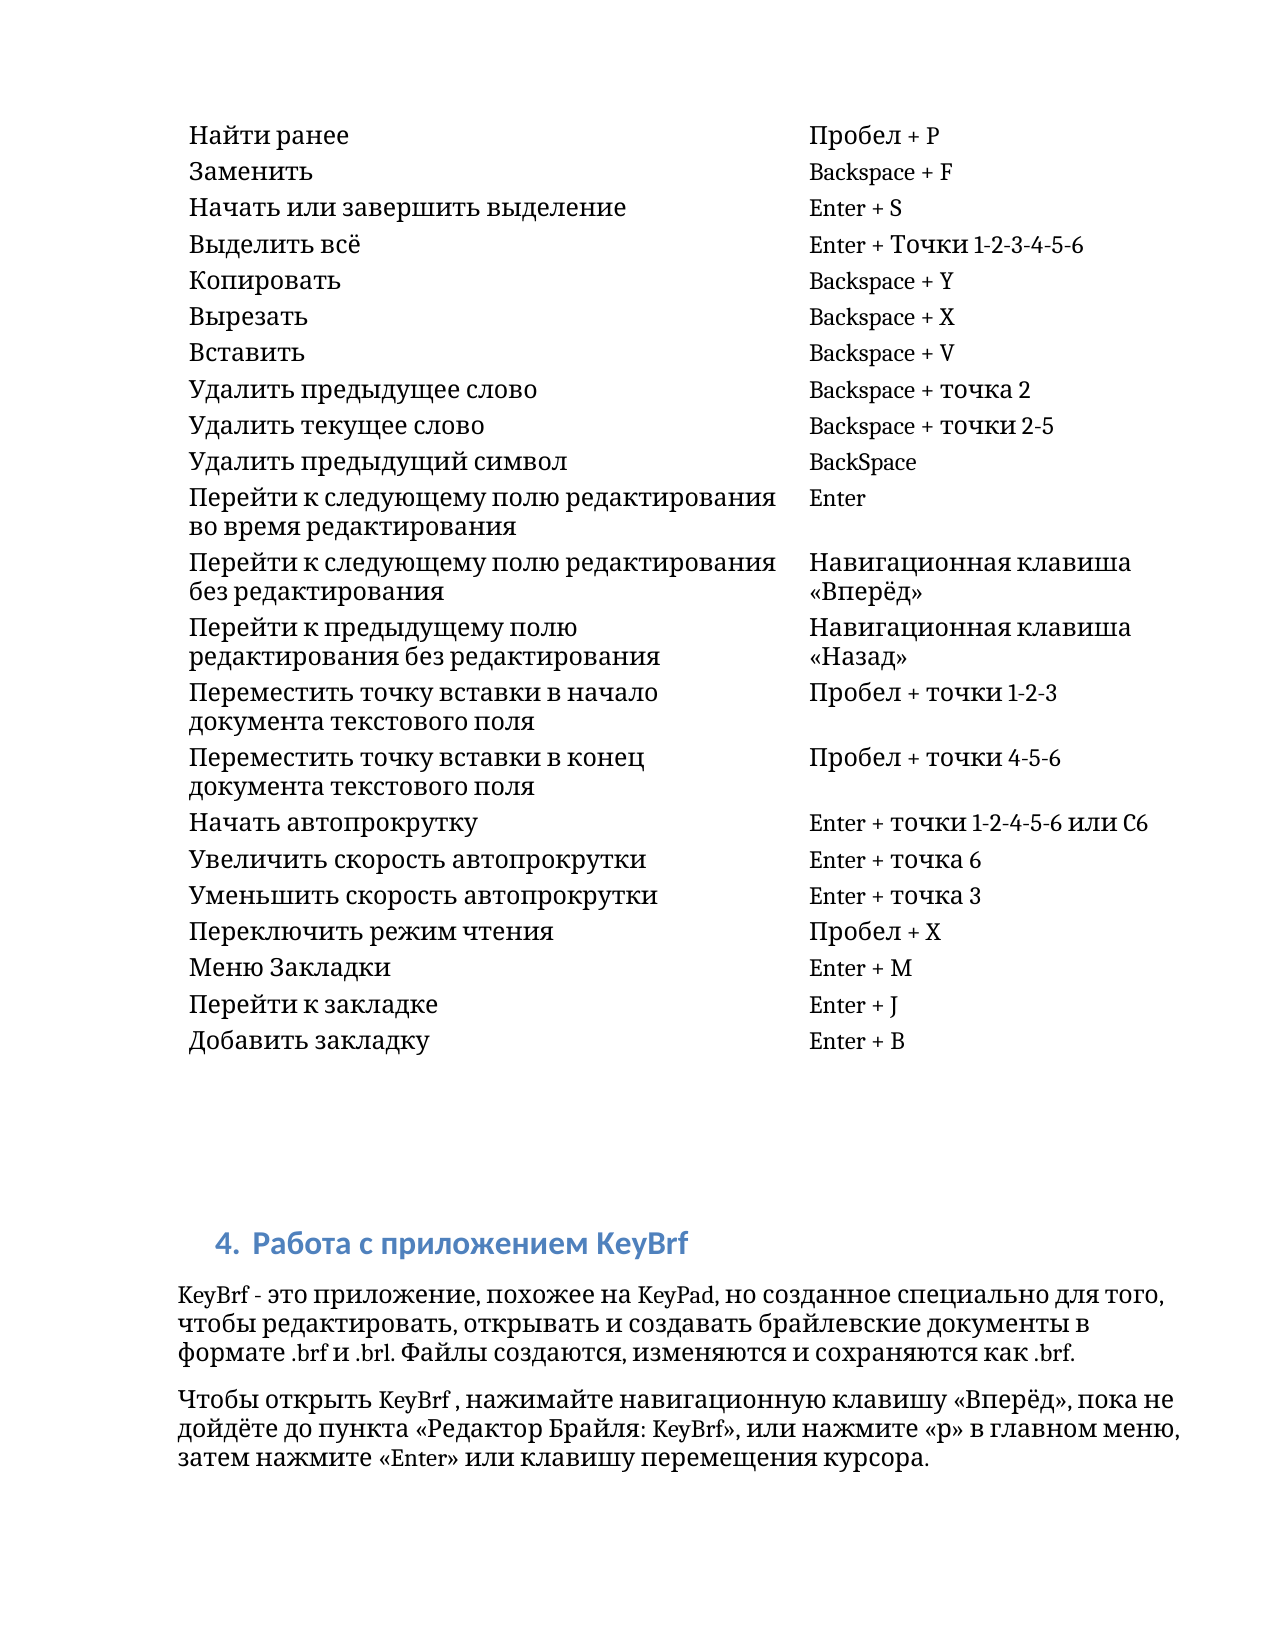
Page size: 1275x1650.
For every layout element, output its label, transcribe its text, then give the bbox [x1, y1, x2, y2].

table_cell Вставить [177, 336, 798, 372]
table_cell Перейти к следующему полю редактирования без редактирования [177, 546, 798, 611]
table_cell Меню Закладки [177, 951, 798, 987]
table_cell Backspace + Y [798, 263, 1186, 299]
table_cell Начать автопрокрутку [177, 806, 798, 842]
table_cell Навигационная клавиша «Вперёд» [798, 546, 1186, 611]
table_cell Переместить точку вставки в начало документа текстового поля [177, 676, 798, 741]
text KeyBrf - это приложение, похожее на KeyPad, но созданное специально для того, чтобы редактировать, открывать и создавать брайлевские документы в формате .brf и .brl. Файлы создаются, изменяются и сохраняются как .brf. [177, 1281, 1186, 1368]
table_cell Backspace + X [798, 299, 1186, 336]
table_cell Пробел + P [798, 118, 1186, 154]
table_cell Перейти к предыдущему полю редактирования без редактирования [177, 611, 798, 676]
table_cell Выделить всё [177, 227, 798, 263]
table_cell Enter + Точки 1-2-3-4-5-6 [798, 227, 1186, 263]
table_cell Пробел + точки 4-5-6 [798, 741, 1186, 806]
table_cell Enter + точки 1-2-4-5-6 или C6 [798, 806, 1186, 842]
subtitle Работа с приложением KeyBrf [215, 1222, 1186, 1263]
table_cell Enter + M [798, 951, 1186, 987]
table_cell Пробел + X [798, 914, 1186, 951]
table_cell Заменить [177, 154, 798, 191]
table_cell Enter + J [798, 987, 1186, 1023]
table_cell Enter + S [798, 191, 1186, 227]
table_cell Enter + точка 3 [798, 878, 1186, 914]
table_cell Переместить точку вставки в конец документа текстового поля [177, 741, 798, 806]
table_cell Enter [798, 481, 1186, 546]
table_cell Enter + B [798, 1023, 1186, 1124]
table_cell Удалить предыдущий символ [177, 444, 798, 481]
table_cell Перейти к следующему полю редактирования во время редактирования [177, 481, 798, 546]
table_cell Навигационная клавиша «Назад» [798, 611, 1186, 676]
table_cell Вырезать [177, 299, 798, 336]
table_cell Backspace + точки 2-5 [798, 408, 1186, 444]
table_cell Перейти к закладке [177, 987, 798, 1023]
table_cell Переключить режим чтения [177, 914, 798, 951]
table_cell Увеличить скорость автопрокрутки [177, 842, 798, 878]
table_cell Backspace + V [798, 336, 1186, 372]
table_cell Найти ранее [177, 118, 798, 154]
table_cell Уменьшить скорость автопрокрутки [177, 878, 798, 914]
table_cell Удалить текущее слово [177, 408, 798, 444]
table_cell Начать или завершить выделение [177, 191, 798, 227]
table_cell Backspace + F [798, 154, 1186, 191]
table_cell Добавить закладку [177, 1023, 798, 1124]
table_cell BackSpace [798, 444, 1186, 481]
table_cell Удалить предыдущее слово [177, 372, 798, 408]
table_cell Пробел + точки 1-2-3 [798, 676, 1186, 741]
table_cell Копировать [177, 263, 798, 299]
table_cell Enter + точка 6 [798, 842, 1186, 878]
table_cell Backspace + точка 2 [798, 372, 1186, 408]
text Чтобы открыть KeyBrf , нажимайте навигационную клавишу «Вперёд», пока не дойдёте до пункта «Редактор Брайля: KeyBrf», или нажмите «р» в главном меню, затем нажмите «Enter» или клавишу перемещения курсора. [177, 1386, 1186, 1473]
